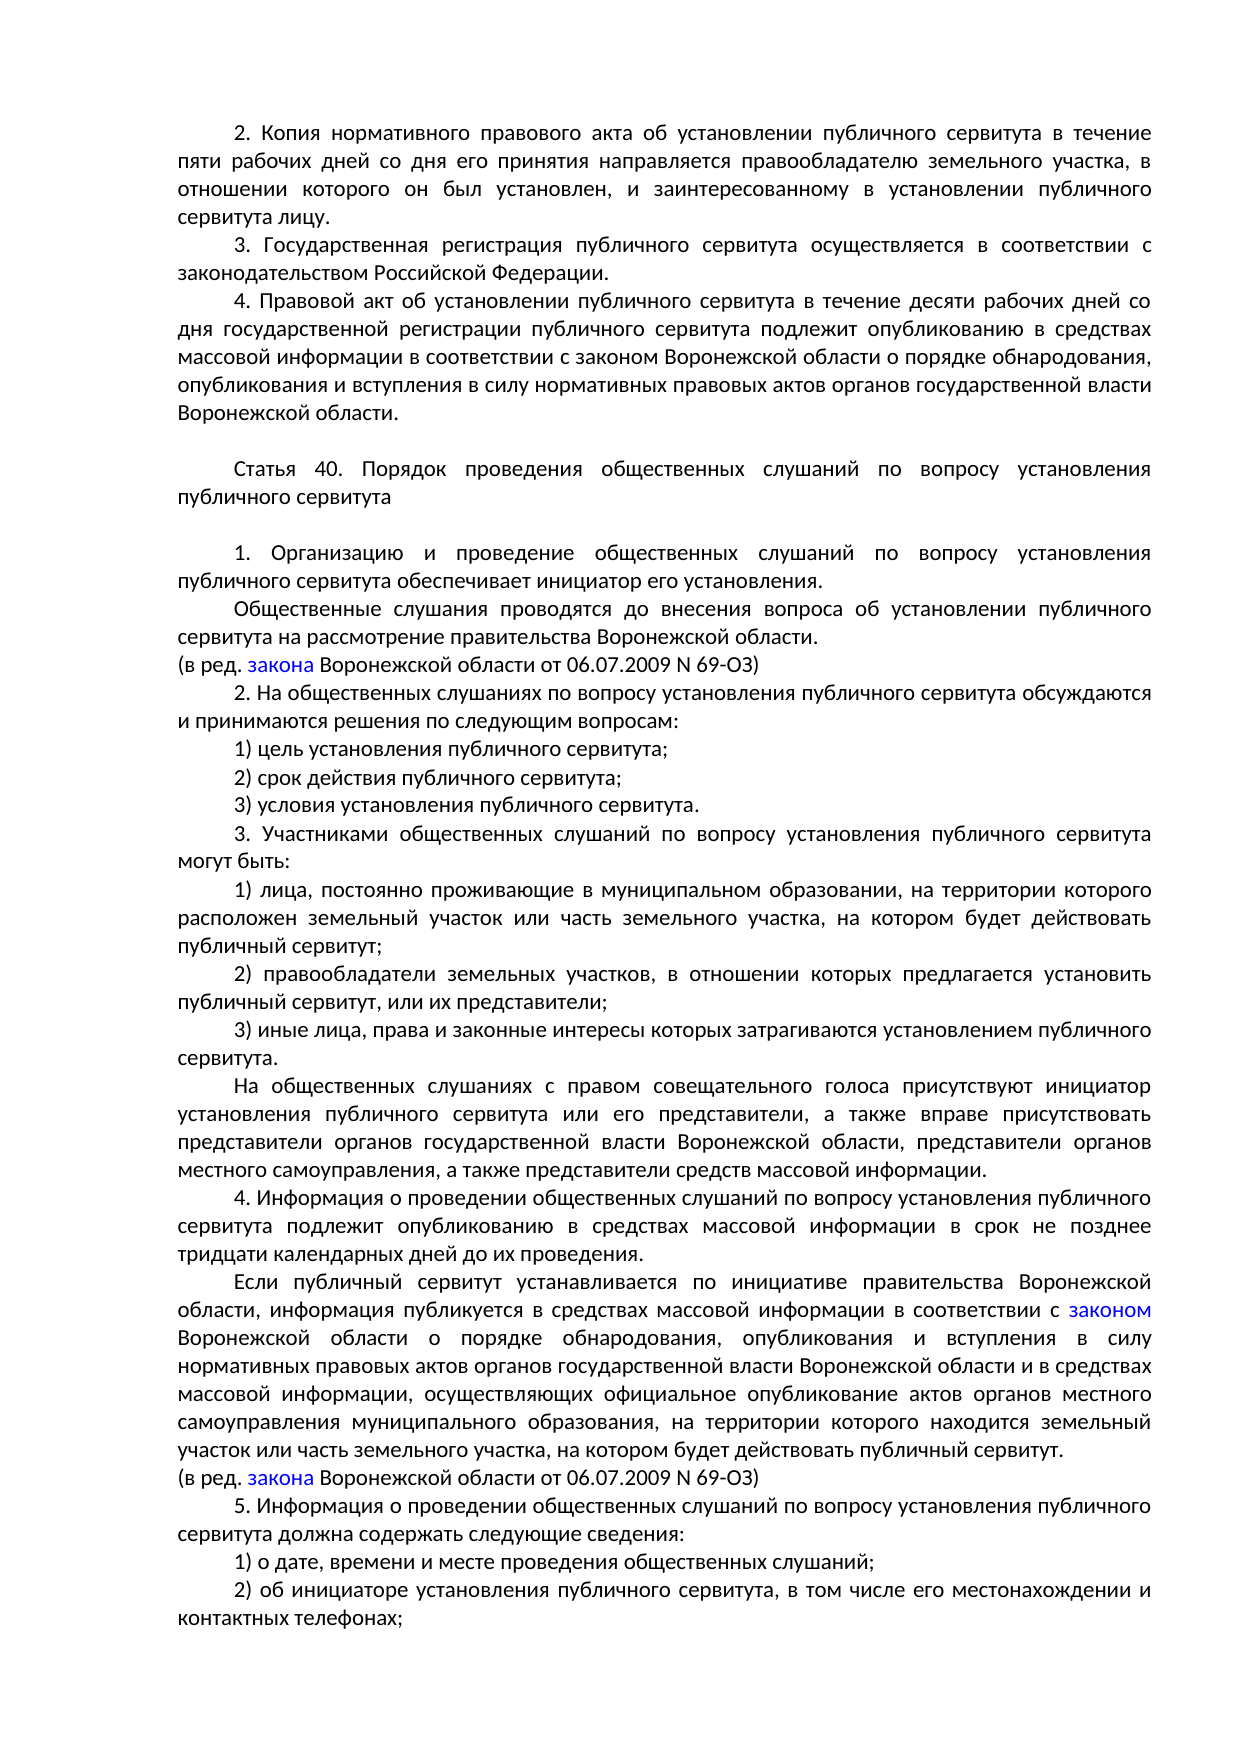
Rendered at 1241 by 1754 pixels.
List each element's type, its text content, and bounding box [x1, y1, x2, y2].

text 3. Государственная регистрация публичного сервитута осуществляется в соответствии с законодательством Российской Федерации. [177, 230, 1152, 286]
text Статья 40. Порядок проведения общественных слушаний по вопросу установления публичного сервитута [177, 454, 1152, 510]
text 2) правообладатели земельных участков, в отношении которых предлагается установить публичный сервитут, или их представители; [177, 959, 1152, 1015]
text 2. Копия нормативного правового акта об установлении публичного сервитута в течение пяти рабочих дней со дня его принятия направляется правообладателю земельного участка, в отношении которого он был установлен, и заинтересованному в установлении публичного сервитута лицу. [177, 118, 1152, 230]
text 3) условия установления публичного сервитута. [177, 791, 1152, 819]
text 1) о дате, времени и месте проведения общественных слушаний; [177, 1547, 1152, 1575]
text 3) иные лица, права и законные интересы которых затрагиваются установлением публичного сервитута. [177, 1015, 1152, 1071]
text (в ред. закона Воронежской области от 06.07.2009 N 69-ОЗ) [177, 1463, 1152, 1491]
text 5. Информация о проведении общественных слушаний по вопросу установления публичного сервитута должна содержать следующие сведения: [177, 1491, 1152, 1547]
text 1) лица, постоянно проживающие в муниципальном образовании, на территории которого расположен земельный участок или часть земельного участка, на котором будет действовать публичный сервитут; [177, 875, 1152, 959]
text 3. Участниками общественных слушаний по вопросу установления публичного сервитута могут быть: [177, 819, 1152, 875]
text 2. На общественных слушаниях по вопросу установления публичного сервитута обсуждаются и принимаются решения по следующим вопросам: [177, 678, 1152, 734]
text На общественных слушаниях с правом совещательного голоса присутствуют инициатор установления публичного сервитута или его представители, а также вправе присутствовать представители органов государственной власти Воронежской области, представители органов местного самоуправления, а также представители средств массовой информации. [177, 1071, 1152, 1183]
text 4. Информация о проведении общественных слушаний по вопросу установления публичного сервитута подлежит опубликованию в средствах массовой информации в срок не позднее тридцати календарных дней до их проведения. [177, 1183, 1152, 1267]
text 1. Организацию и проведение общественных слушаний по вопросу установления публичного сервитута обеспечивает инициатор его установления. [177, 538, 1152, 594]
text (в ред. закона Воронежской области от 06.07.2009 N 69-ОЗ) [177, 651, 1152, 678]
text 2) об инициаторе установления публичного сервитута, в том числе его местонахождении и контактных телефонах; [177, 1575, 1152, 1631]
text Если публичный сервитут устанавливается по инициативе правительства Воронежской области, информация публикуется в средствах массовой информации в соответствии с законом Воронежской области о порядке обнародования, опубликования и вступления в силу нормативных правовых актов органов государственной власти Воронежской области и в средствах массовой информации, осуществляющих официальное опубликование актов органов местного самоуправления муниципального образования, на территории которого находится земельный участок или часть земельного участка, на котором будет действовать публичный сервитут. [177, 1267, 1152, 1463]
text 1) цель установления публичного сервитута; [177, 734, 1152, 763]
text 2) срок действия публичного сервитута; [177, 763, 1152, 791]
text 4. Правовой акт об установлении публичного сервитута в течение десяти рабочих дней со дня государственной регистрации публичного сервитута подлежит опубликованию в средствах массовой информации в соответствии с законом Воронежской области о порядке обнародования, опубликования и вступления в силу нормативных правовых актов органов государственной власти Воронежской области. [177, 286, 1152, 426]
text Общественные слушания проводятся до внесения вопроса об установлении публичного сервитута на рассмотрение правительства Воронежской области. [177, 594, 1152, 651]
